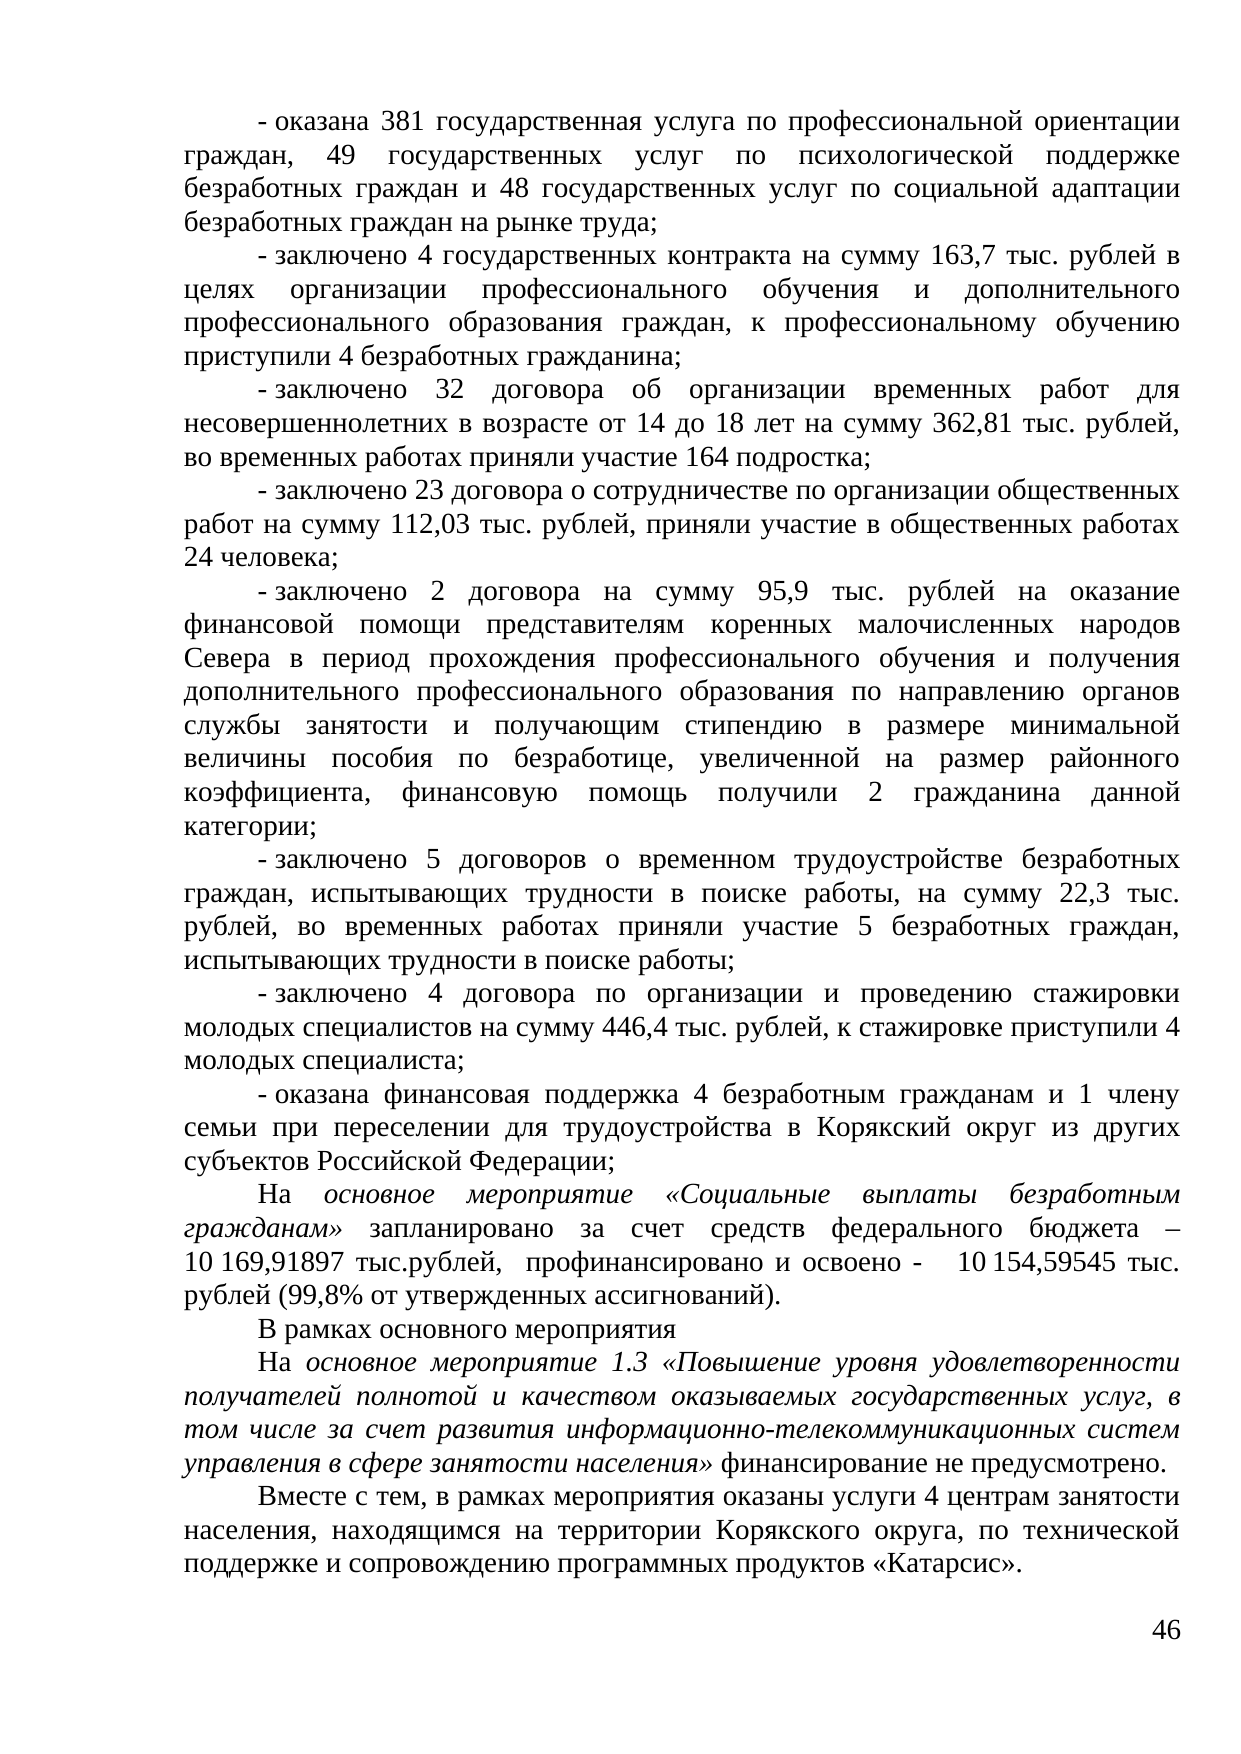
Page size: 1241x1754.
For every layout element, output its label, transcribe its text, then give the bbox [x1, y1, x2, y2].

text В рамках основного мероприятия [184, 1311, 1181, 1344]
text - заключено 5 договоров о временном трудоустройстве безработных граждан, испытывающих трудности в поиске работы, на сумму 22,3 тыс. рублей, во временных работах приняли участие 5 безработных граждан, испытывающих трудности в поиске работы; [184, 841, 1181, 975]
text - заключено 23 договора о сотрудничестве по организации общественных работ на сумму 112,03 тыс. рублей, приняли участие в общественных работах 24 человека; [184, 472, 1181, 573]
text - заключено 4 государственных контракта на сумму 163,7 тыс. рублей в целях организации профессионального обучения и дополнительного профессионального образования граждан, к профессиональному обучению приступили 4 безработных гражданина; [184, 237, 1181, 372]
text Вместе с тем, в рамках мероприятия оказаны услуги 4 центрам занятости населения, находящимся на территории Корякского округа, по технической поддержке и сопровождению программных продуктов «Катарсис». [184, 1478, 1181, 1579]
text - оказана 381 государственная услуга по профессиональной ориентации граждан, 49 государственных услуг по психологической поддержке безработных граждан и 48 государственных услуг по социальной адаптации безработных граждан на рынке труда; [184, 103, 1181, 237]
text - заключено 2 договора на сумму 95,9 тыс. рублей на оказание финансовой помощи представителям коренных малочисленных народов Севера в период прохождения профессионального обучения и получения дополнительного профессионального образования по направлению органов службы занятости и получающим стипендию в размере минимальной величины пособия по безработице, увеличенной на размер районного коэффициента, финансовую помощь получили 2 гражданина данной категории; [184, 573, 1181, 841]
text - заключено 4 договора по организации и проведению стажировки молодых специалистов на сумму 446,4 тыс. рублей, к стажировке приступили 4 молодых специалиста; [184, 975, 1181, 1076]
text - заключено 32 договора об организации временных работ для несовершеннолетних в возрасте от 14 до 18 лет на сумму 362,81 тыс. рублей, во временных работах приняли участие 164 подростка; [184, 372, 1181, 472]
text На основное мероприятие 1.3 «Повышение уровня удовлетворенности получателей полнотой и качеством оказываемых государственных услуг, в том числе за счет развития информационно-телекоммуникационных систем управления в сфере занятости населения» финансирование не предусмотрено. [184, 1344, 1181, 1478]
text На основное мероприятие «Социальные выплаты безработным гражданам» запланировано за счет средств федерального бюджета – 10 169,91897 тыс.рублей, профинансировано и освоено - 10 154,59545 тыс. рублей (99,8% от утвержденных ассигнований). [184, 1177, 1181, 1311]
text - оказана финансовая поддержка 4 безработным гражданам и 1 члену семьи при переселении для трудоустройства в Корякский округ из других субъектов Российской Федерации; [184, 1076, 1181, 1177]
